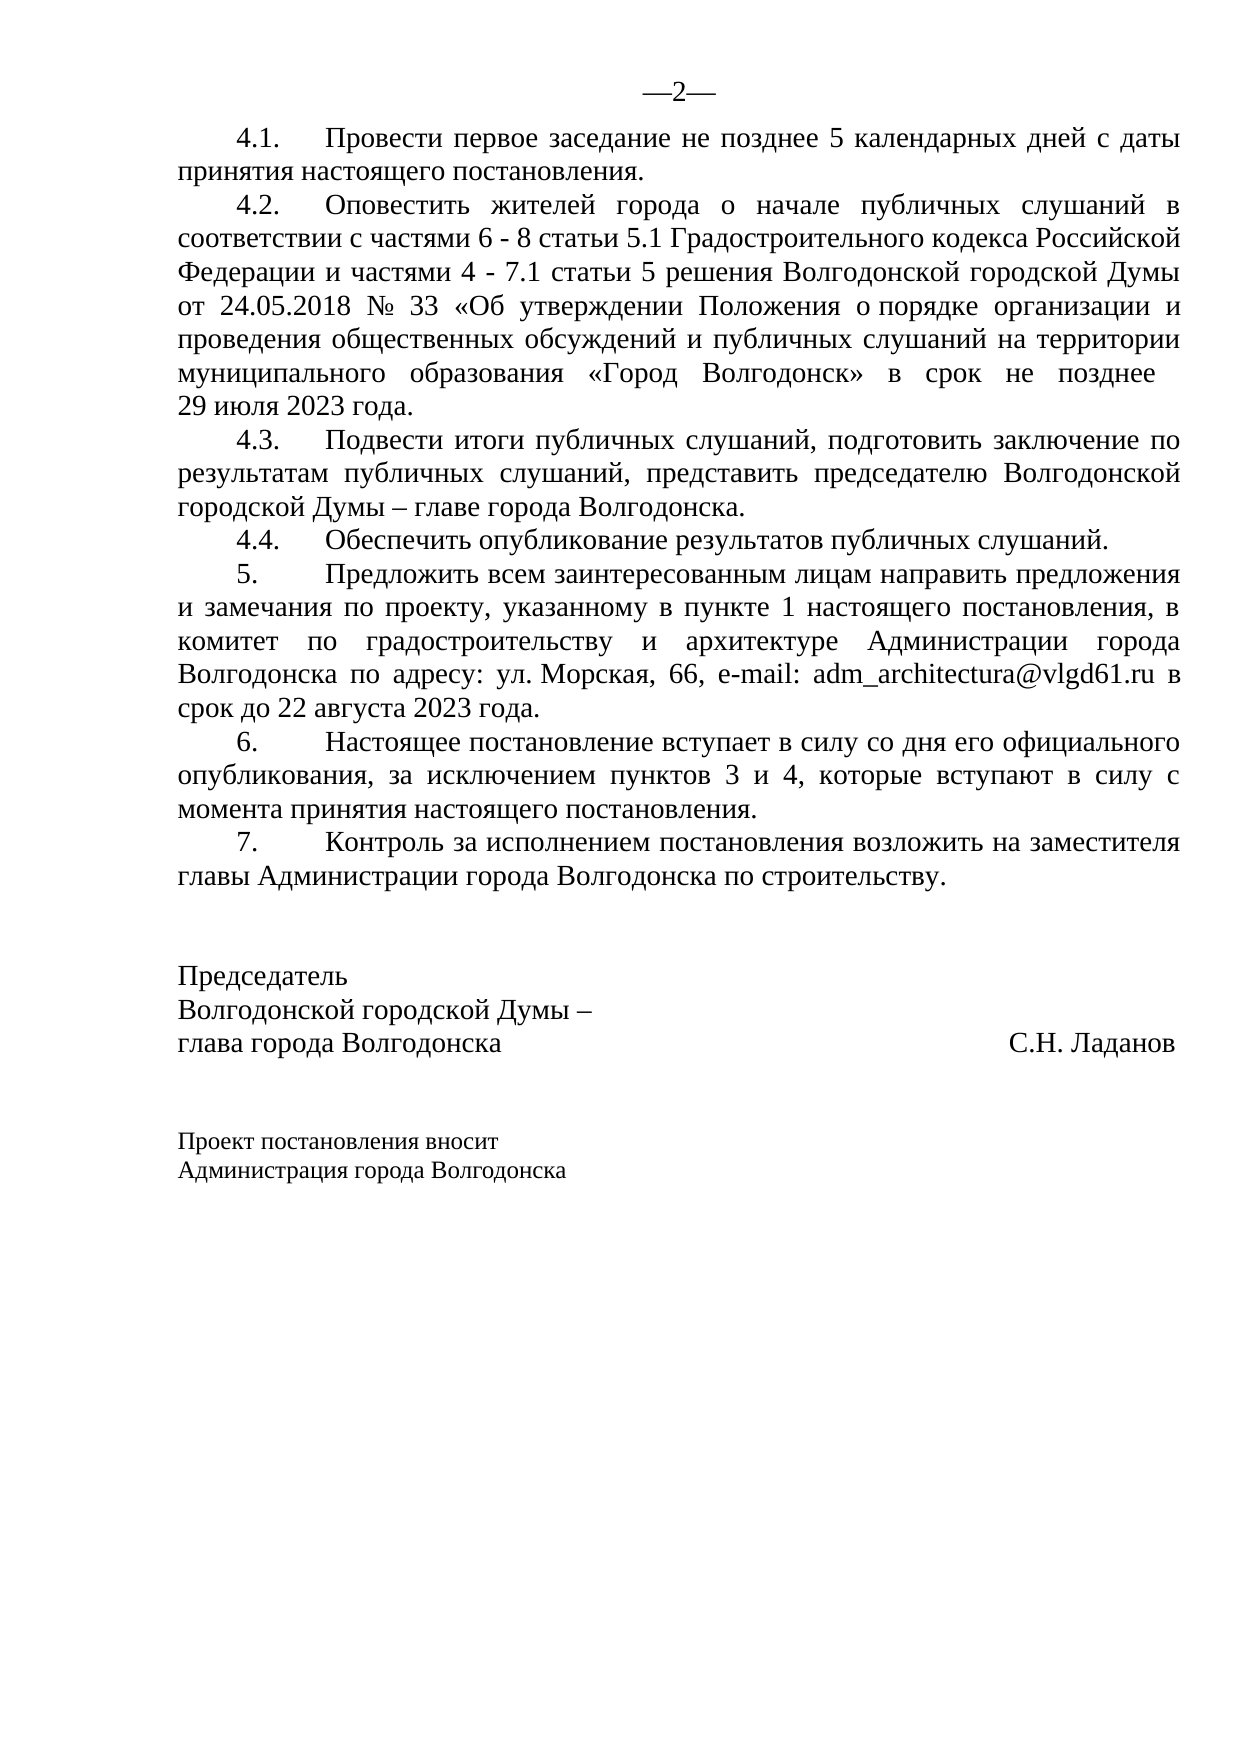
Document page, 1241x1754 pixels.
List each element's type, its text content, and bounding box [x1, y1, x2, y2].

text 4.4. Обеспечить опубликование результатов публичных слушаний. [177, 522, 1181, 556]
text Администрация города Волгодонска [177, 1155, 1208, 1184]
text глава города Волгодонска С.Н. Ладанов [177, 1026, 1181, 1059]
text 6. Настоящее постановление вступает в силу со дня его официального опубликования, за исключением пунктов 3 и 4, которые вступают в силу с момента принятия настоящего постановления. [177, 724, 1181, 824]
text 4.2. Оповестить жителей города о начале публичных слушаний в соответствии с частями 6 - 8 статьи 5.1 Градостроительного кодекса Российской Федерации и частями 4 - 7.1 статьи 5 решения Волгодонской городской Думы от 24.05.2018 № 33 «Об утверждении Положения о порядке организации и проведения общественных обсуждений и публичных слушаний на территории муниципального образования «Город Волгодонск» в срок не позднее 29 июля 2023 года. [177, 187, 1181, 422]
text Проект постановления вносит [177, 1126, 1181, 1155]
text 4.3. Подвести итоги публичных слушаний, подготовить заключение по результатам публичных слушаний, представить председателю Волгодонской городской Думы – главе города Волгодонска. [177, 422, 1181, 522]
text Волгодонской городской Думы – [177, 992, 1181, 1026]
text Председатель [177, 958, 1181, 992]
text 4.1. Провести первое заседание не позднее 5 календарных дней с даты принятия настоящего постановления. [177, 120, 1181, 187]
text 5. Предложить всем заинтересованным лицам направить предложения и замечания по проекту, указанному в пункте 1 настоящего постановления, в комитет по градостроительству и архитектуре Администрации города Волгодонска по адресу: ул. Морская, 66, e-mail: adm_architectura@vlgd61.ru в срок до 22 августа 2023 года. [177, 556, 1181, 724]
text 7. Контроль за исполнением постановления возложить на заместителя главы Администрации города Волгодонска по строительству. [177, 824, 1181, 891]
